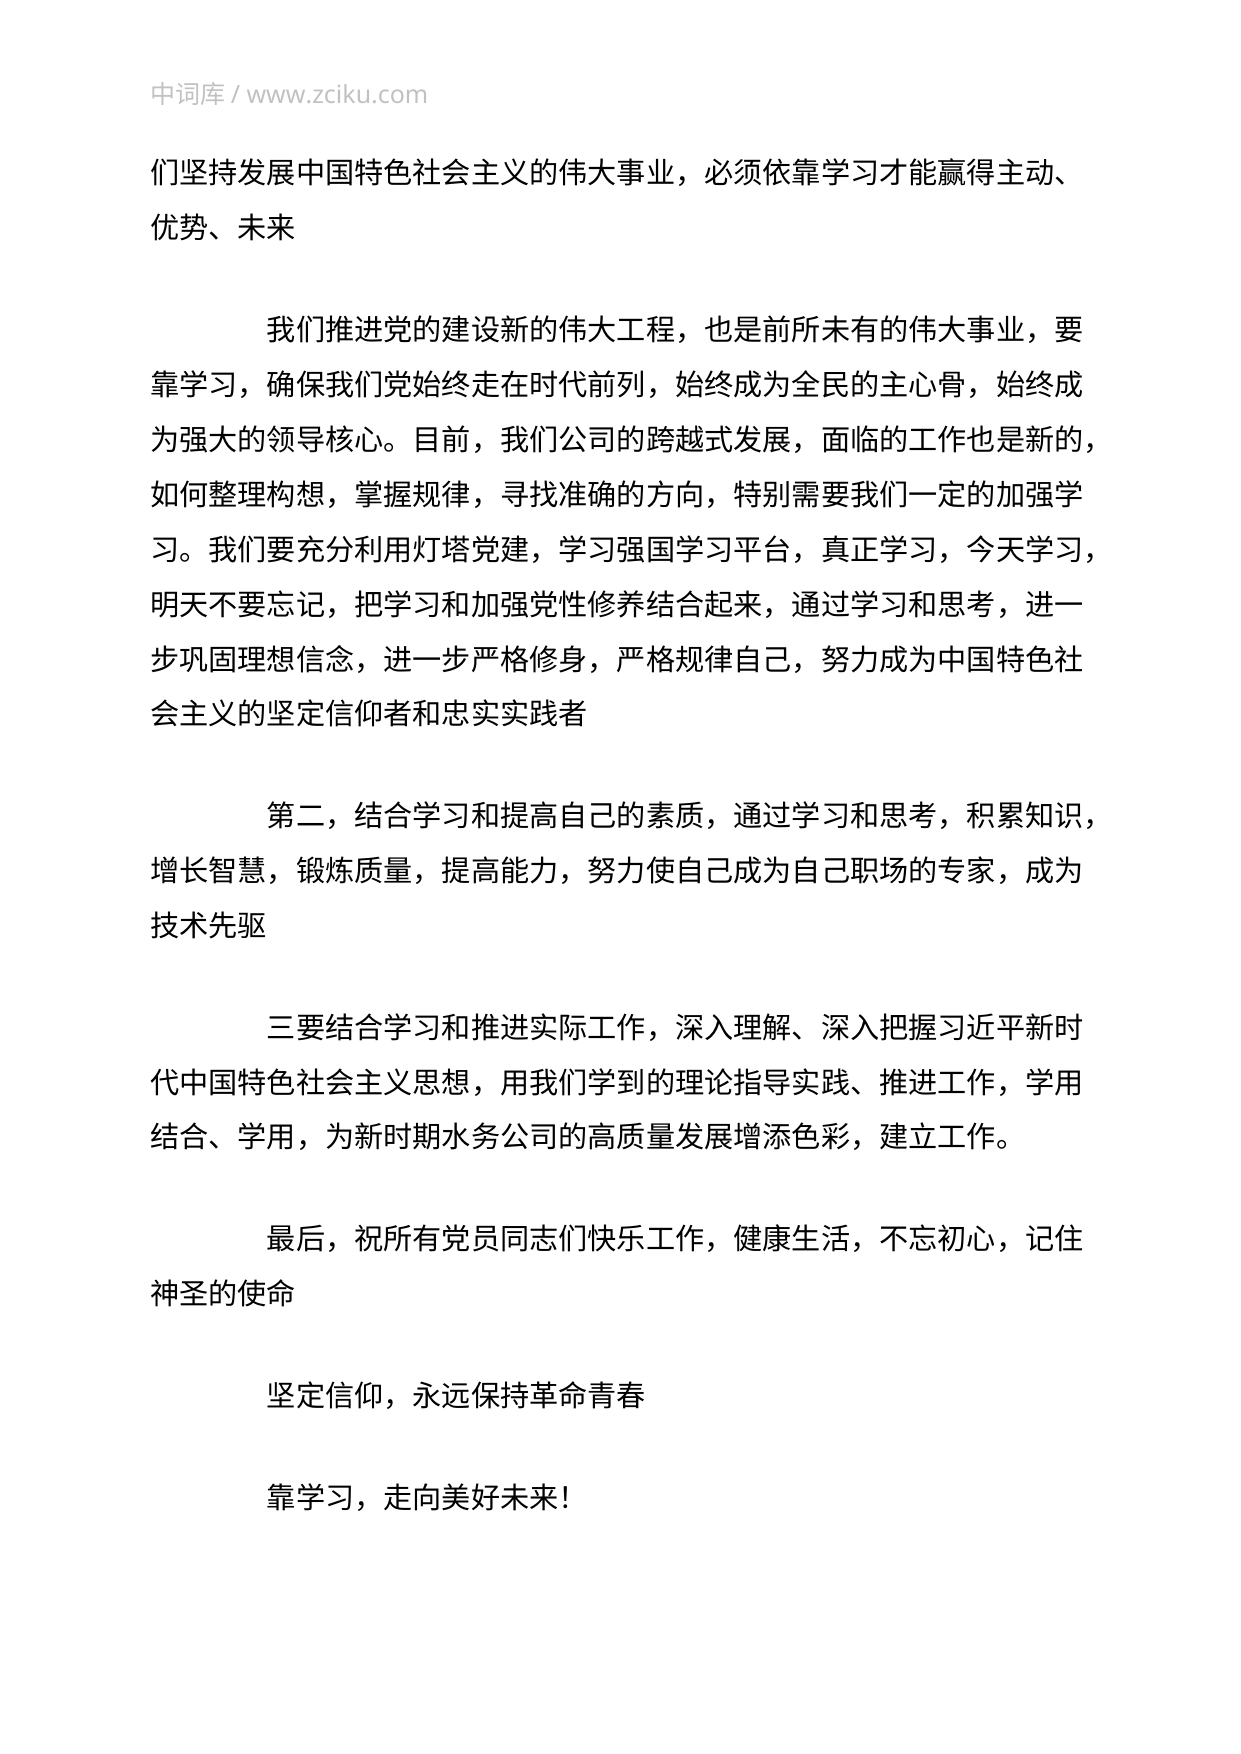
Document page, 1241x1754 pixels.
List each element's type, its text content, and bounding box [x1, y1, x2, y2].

text 靠学习，走向美好未来！ [150, 1474, 1090, 1517]
text 第二，结合学习和提高自己的素质，通过学习和思考，积累知识，增长智慧，锻炼质量，提高能力，努力使自己成为自己职场的专家，成为技术先驱 [150, 793, 1090, 945]
text 最后，祝所有党员同志们快乐工作，健康生活，不忘初心，记住神圣的使命 [150, 1216, 1090, 1313]
text 坚定信仰，永远保持革命青春 [150, 1372, 1090, 1415]
text 我们推进党的建设新的伟大工程，也是前所未有的伟大事业，要靠学习，确保我们党始终走在时代前列，始终成为全民的主心骨，始终成为强大的领导核心。目前，我们公司的跨越式发展，面临的工作也是新的，如何整理构想，掌握规律，寻找准确的方向，特别需要我们一定的加强学习。我们要充分利用灯塔党建，学习强国学习平台，真正学习，今天学习，明天不要忘记，把学习和加强党性修养结合起来，通过学习和思考，进一步巩固理想信念，进一步严格修身，严格规律自己，努力成为中国特色社会主义的坚定信仰者和忠实实践者 [150, 307, 1090, 733]
text 三要结合学习和推进实际工作，深入理解、深入把握习近平新时代中国特色社会主义思想，用我们学到的理论指导实践、推进工作，学用结合、学用，为新时期水务公司的高质量发展增添色彩，建立工作。 [150, 1004, 1090, 1156]
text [150, 150, 1090, 247]
